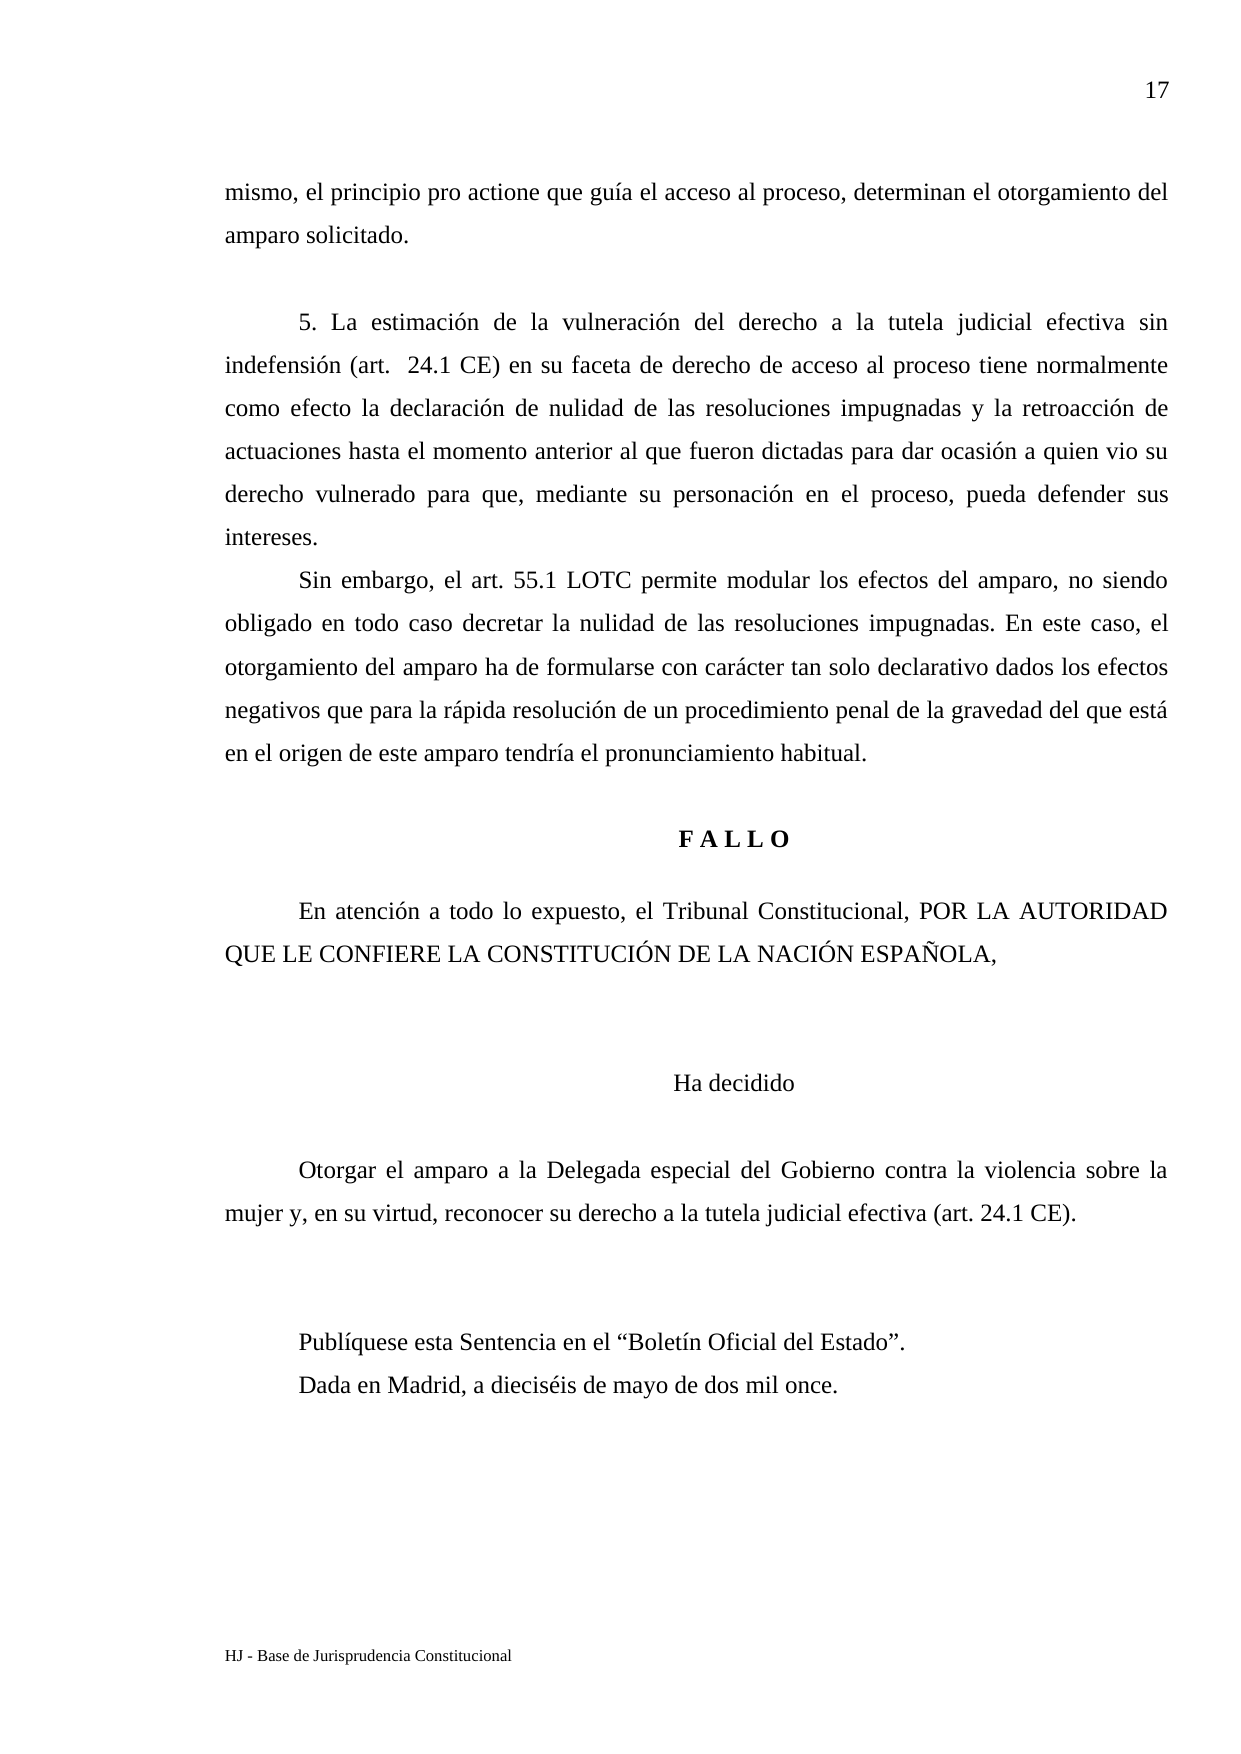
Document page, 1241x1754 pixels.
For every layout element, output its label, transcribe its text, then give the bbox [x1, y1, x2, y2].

text Dada en Madrid, a dieciséis de mayo de dos mil once. [224, 1370, 1169, 1399]
subtitle F A L L O [224, 824, 1169, 853]
text 5. La estimación de la vulneración del derecho a la tutela judicial efectiva sin indefensión (art. 24.1 CE) en su faceta de derecho de acceso al proceso tiene normalmente como efecto la declaración de nulidad de las resoluciones impugnadas y la retroacción de actuaciones hasta el momento anterior al que fueron dictadas para dar ocasión a quien vio su derecho vulnerado para que, mediante su personación en el proceso, pueda defender sus intereses. [224, 307, 1169, 551]
text Ha decidido [224, 1068, 1169, 1097]
text Otorgar el amparo a la Delegada especial del Gobierno contra la violencia sobre la mujer y, en su virtud, reconocer su derecho a la tutela judicial efectiva (art. 24.1 CE). [224, 1155, 1169, 1227]
text Sin embargo, el art. 55.1 LOTC permite modular los efectos del amparo, no siendo obligado en todo caso decretar la nulidad de las resoluciones impugnadas. En este caso, el otorgamiento del amparo ha de formularse con carácter tan solo declarativo dados los efectos negativos que para la rápida resolución de un procedimiento penal de la gravedad del que está en el origen de este amparo tendría el pronunciamiento habitual. [224, 565, 1169, 767]
text Publíquese esta Sentencia en el “Boletín Oficial del Estado”. [224, 1327, 1169, 1356]
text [224, 177, 1169, 249]
text En atención a todo lo expuesto, el Tribunal Constitucional, POR LA AUTORIDAD QUE LE CONFIERE LA CONSTITUCIÓN DE LA NACIÓN ESPAÑOLA, [224, 896, 1169, 968]
